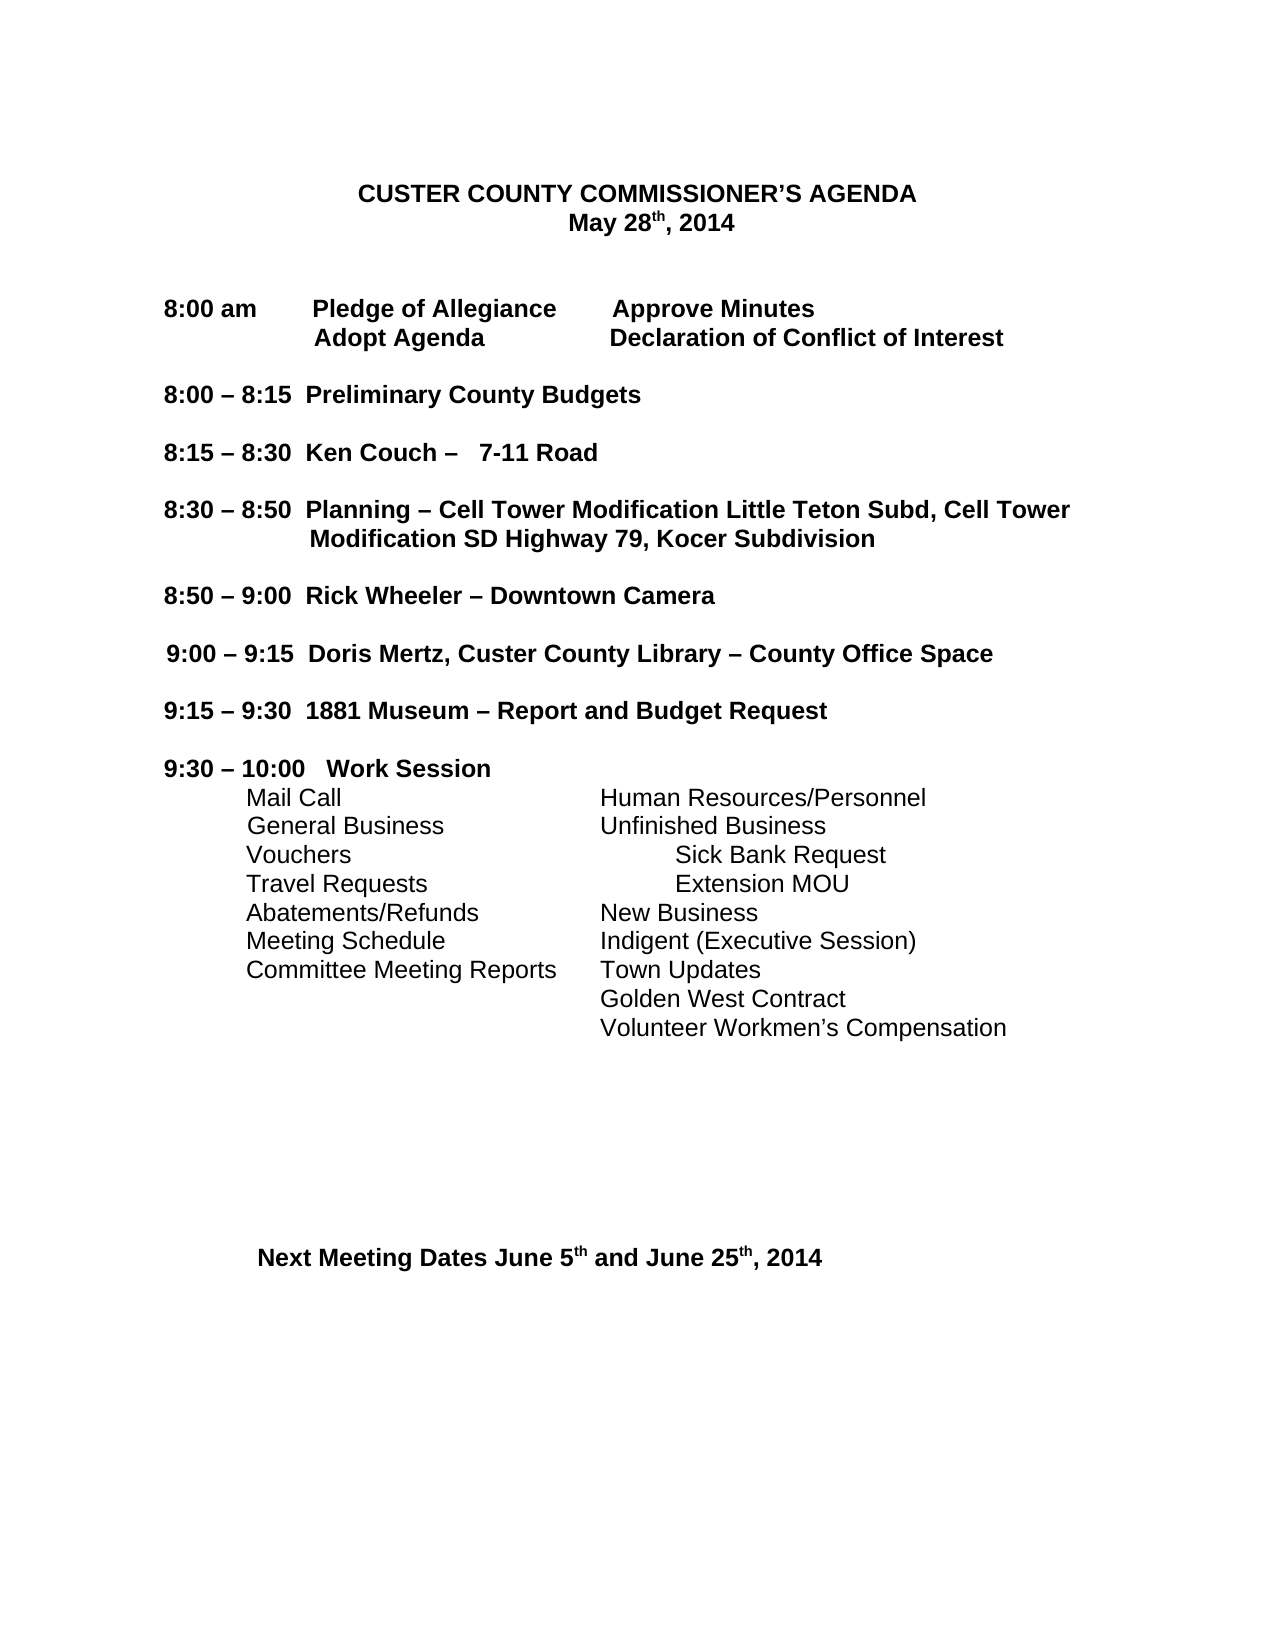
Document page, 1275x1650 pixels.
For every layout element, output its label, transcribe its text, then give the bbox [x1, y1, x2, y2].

text Meeting Schedule Indigent (Executive Session) [150, 926, 1125, 955]
text 9:30 – 10:00 Work Session [150, 754, 1125, 782]
text 8:15 – 8:30 Ken Couch – 7-11 Road [150, 437, 1125, 466]
text May 28th, 2014 [150, 207, 1125, 236]
text Next Meeting Dates June 5th and June 25th, 2014 [150, 1242, 1200, 1271]
text 9:15 – 9:30 1881 Museum – Report and Budget Request [150, 696, 1125, 725]
text 8:30 – 8:50 Planning – Cell Tower Modification Little Teton Subd, Cell Tower Modification SD Highway 79, Kocer Subdivision [150, 495, 1125, 552]
text Adopt Agenda Declaration of Conflict of Interest [150, 322, 1125, 351]
text 8:00 am Pledge of Allegiance Approve Minutes [150, 294, 1125, 322]
text Committee Meeting Reports Town Updates [150, 955, 1125, 984]
text 8:00 – 8:15 Preliminary County Budgets [150, 380, 1125, 409]
text Abatements/Refunds New Business [225, 897, 1125, 926]
text 8:50 – 9:00 Rick Wheeler – Downtown Camera [150, 581, 1125, 610]
text Vouchers Sick Bank Request [150, 840, 1125, 869]
text Mail Call Human Resources/Personnel [150, 782, 1125, 811]
text Travel Requests Extension MOU [150, 869, 1125, 897]
text Golden West Contract [150, 984, 1125, 1012]
text General Business Unfinished Business [150, 811, 1256, 840]
text CUSTER COUNTY COMMISSIONER’S AGENDA [150, 179, 1125, 207]
text 9:00 – 9:15 Doris Mertz, Custer County Library – County Office Space [159, 639, 1125, 667]
text Volunteer Workmen’s Compensation [150, 1012, 1125, 1041]
